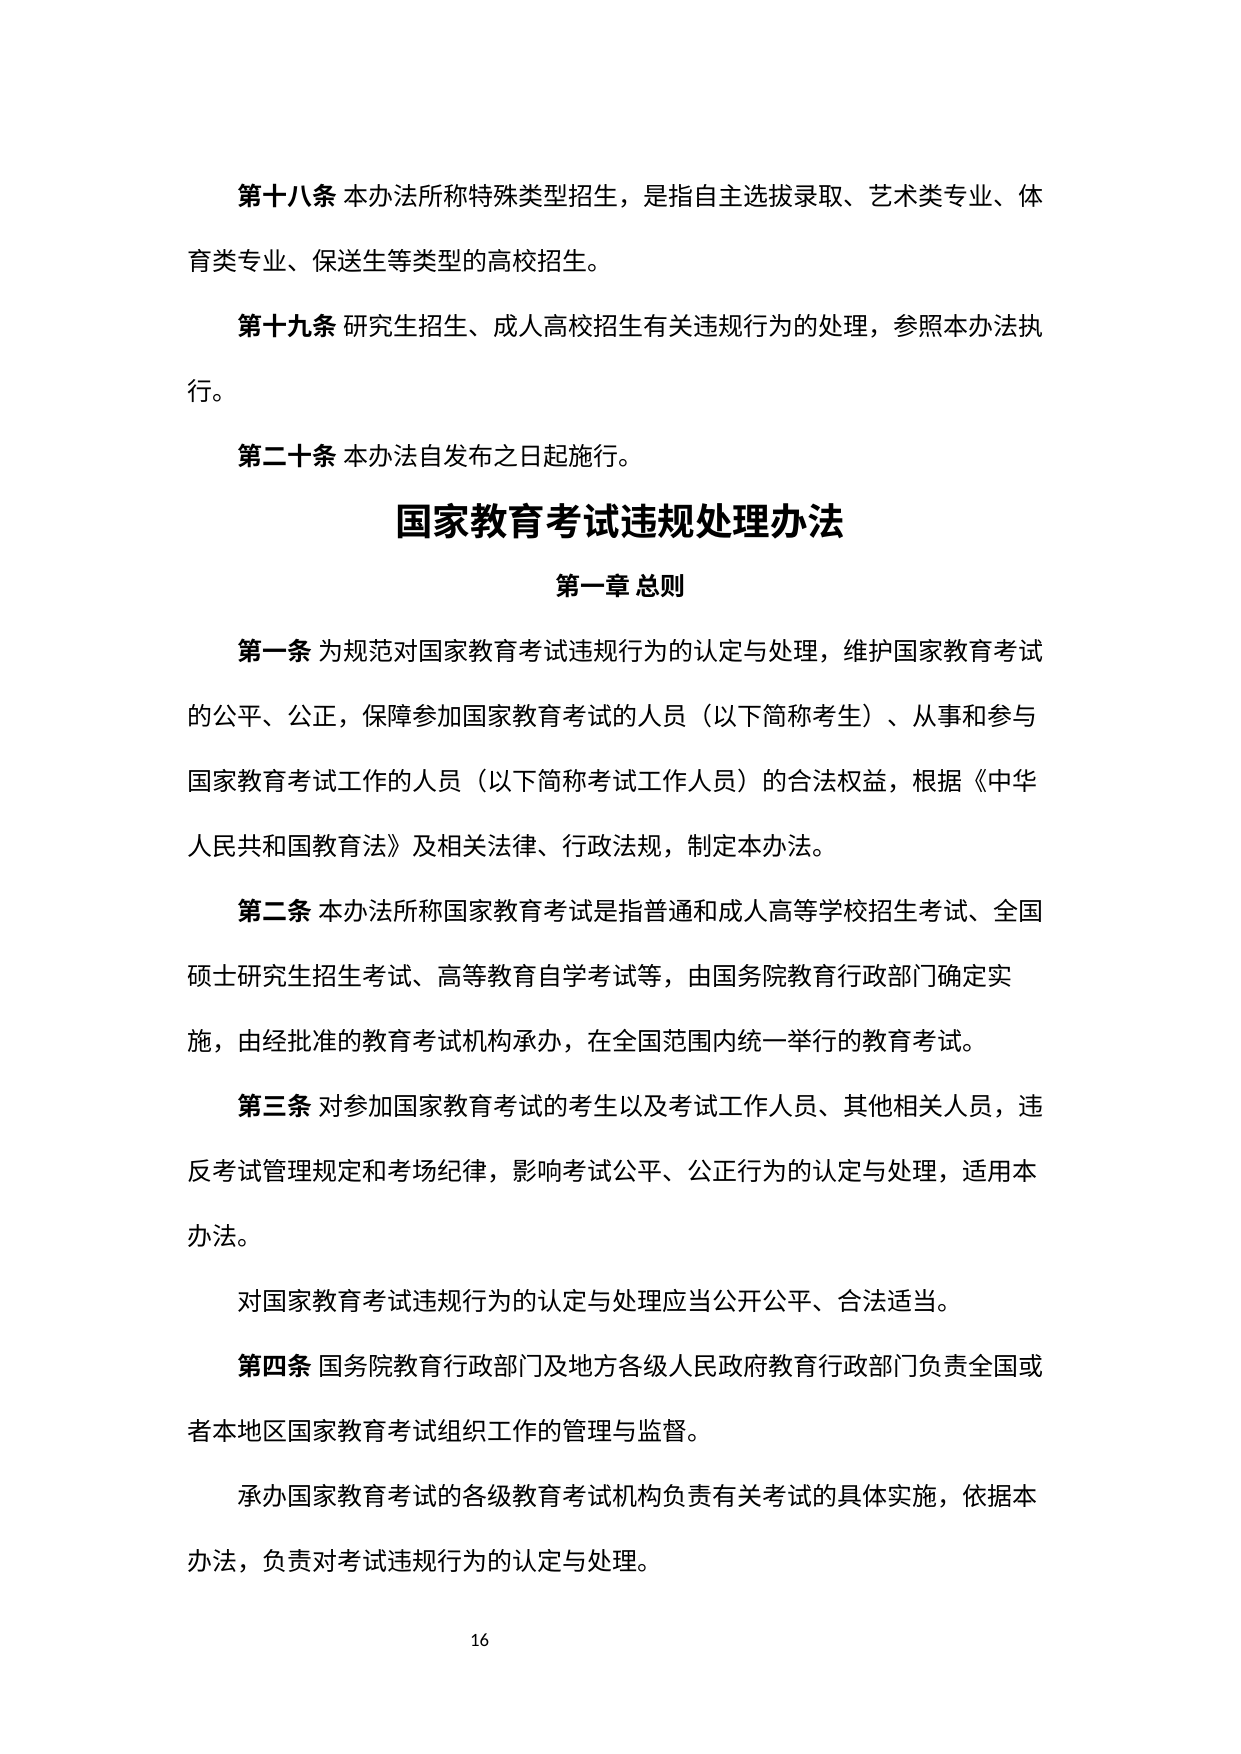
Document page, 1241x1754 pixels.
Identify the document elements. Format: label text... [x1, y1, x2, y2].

text 第十八条 本办法所称特殊类型招生，是指自主选拔录取、艺术类专业、体育类专业、保送生等类型的高校招生。 [187, 162, 1053, 292]
text 第二十条 本办法自发布之日起施行。 [187, 422, 1053, 487]
text 对国家教育考试违规行为的认定与处理应当公开公平、合法适当。 [187, 1267, 1053, 1332]
text 第三条 对参加国家教育考试的考生以及考试工作人员、其他相关人员，违反考试管理规定和考场纪律，影响考试公平、公正行为的认定与处理，适用本办法。 [187, 1072, 1053, 1267]
text 承办国家教育考试的各级教育考试机构负责有关考试的具体实施，依据本办法，负责对考试违规行为的认定与处理。 [187, 1462, 1053, 1592]
text 第一条 为规范对国家教育考试违规行为的认定与处理，维护国家教育考试的公平、公正，保障参加国家教育考试的人员（以下简称考生）、从事和参与国家教育考试工作的人员（以下简称考试工作人员）的合法权益，根据《中华人民共和国教育法》及相关法律、行政法规，制定本办法。 [187, 617, 1053, 877]
text 第十九条 研究生招生、成人高校招生有关违规行为的处理，参照本办法执行。 [187, 292, 1053, 422]
text 第一章 总则 [187, 552, 1053, 617]
text 第二条 本办法所称国家教育考试是指普通和成人高等学校招生考试、全国硕士研究生招生考试、高等教育自学考试等，由国务院教育行政部门确定实施，由经批准的教育考试机构承办，在全国范围内统一举行的教育考试。 [187, 877, 1053, 1072]
text 国家教育考试违规处理办法 [187, 487, 1053, 552]
text 第四条 国务院教育行政部门及地方各级人民政府教育行政部门负责全国或者本地区国家教育考试组织工作的管理与监督。 [187, 1332, 1053, 1462]
